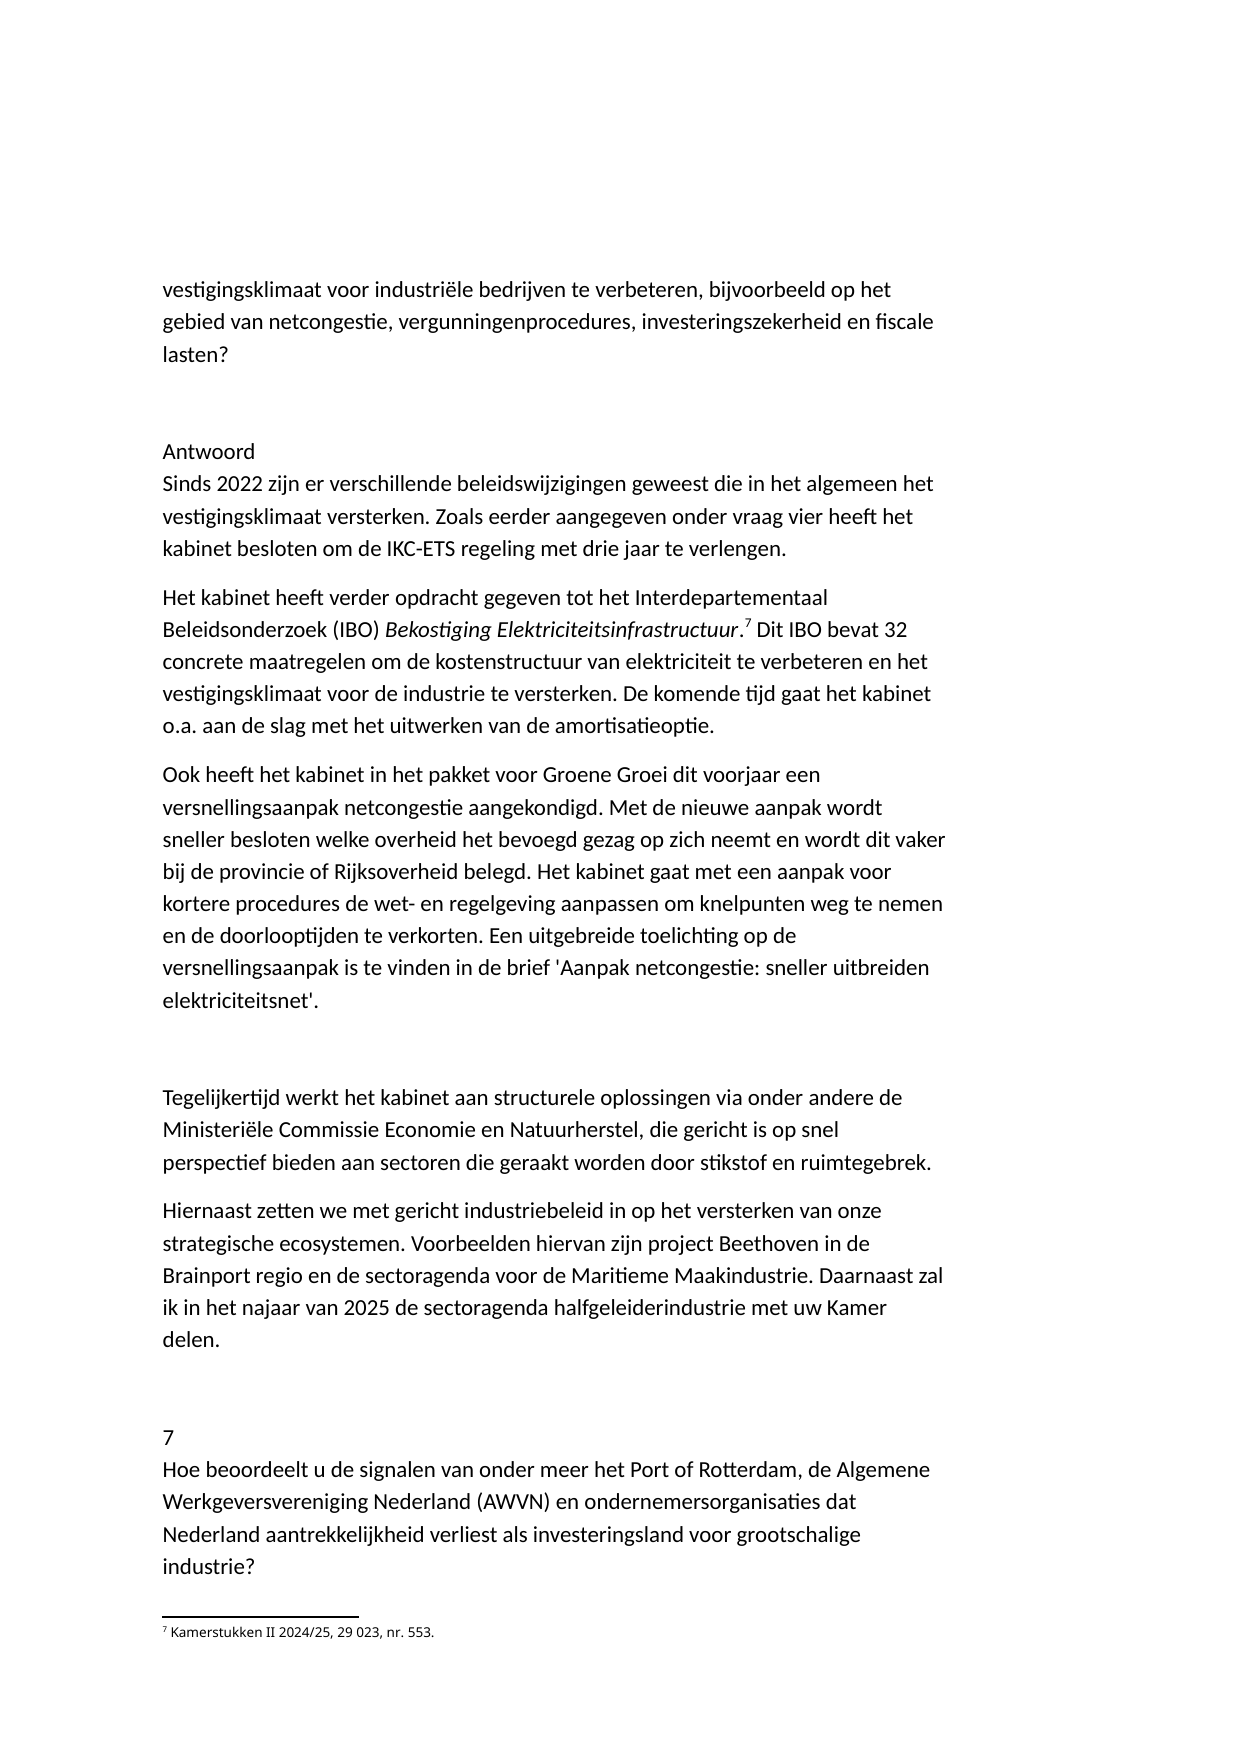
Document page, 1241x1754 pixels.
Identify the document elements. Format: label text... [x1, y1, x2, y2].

text Antwoord Sinds 2022 zijn er verschillende beleidswijzigingen geweest die in het algemeen het vestigingsklimaat versterken. Zoals eerder aangegeven onder vraag vier heeft het kabinet besloten om de IKC-ETS regeling met drie jaar te verlengen. [162, 437, 947, 562]
text Het kabinet heeft verder opdracht gegeven tot het Interdepartementaal Beleidsonderzoek (IBO) Bekostiging Elektriciteitsinfrastructuur. Dit IBO bevat 32 concrete maatregelen om de kostenstructuur van elektriciteit te verbeteren en het vestigingsklimaat voor de industrie te versterken. De komende tijd gaat het kabinet o.a. aan de slag met het uitwerken van de amortisatieoptie. [162, 583, 947, 739]
text Ook heeft het kabinet in het pakket voor Groene Groei dit voorjaar een versnellingsaanpak netcongestie aangekondigd. Met de nieuwe aanpak wordt sneller besloten welke overheid het bevoegd gezag op zich neemt en wordt dit vaker bij de provincie of Rijksoverheid belegd. Het kabinet gaat met een aanpak voor kortere procedures de wet- en regelgeving aanpassen om knelpunten weg te nemen en de doorlooptijden te verkorten. Een uitgebreide toelichting op de versnellingsaanpak is te vinden in de brief 'Aanpak netcongestie: sneller uitbreiden elektriciteitsnet'. [162, 760, 947, 1014]
text 7 Hoe beoordeelt u de signalen van onder meer het Port of Rotterdam, de Algemene Werkgeversvereniging Nederland (AWVN) en ondernemersorganisaties dat Nederland aantrekkelijkheid verliest als investeringsland voor grootschalige industrie? [162, 1423, 947, 1580]
text Tegelijkertijd werkt het kabinet aan structurele oplossingen via onder andere de Ministeriële Commissie Economie en Natuurherstel, die gericht is op snel perspectief bieden aan sectoren die geraakt worden door stikstof en ruimtegebrek. [162, 1083, 947, 1176]
text Hiernaast zetten we met gericht industriebeleid in op het versterken van onze strategische ecosystemen. Voorbeelden hiervan zijn project Beethoven in de Brainport regio en de sectoragenda voor de Maritieme Maakindustrie. Daarnaast zal ik in het najaar van 2025 de sectoragenda halfgeleiderindustrie met uw Kamer delen. [162, 1197, 947, 1353]
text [162, 275, 947, 368]
